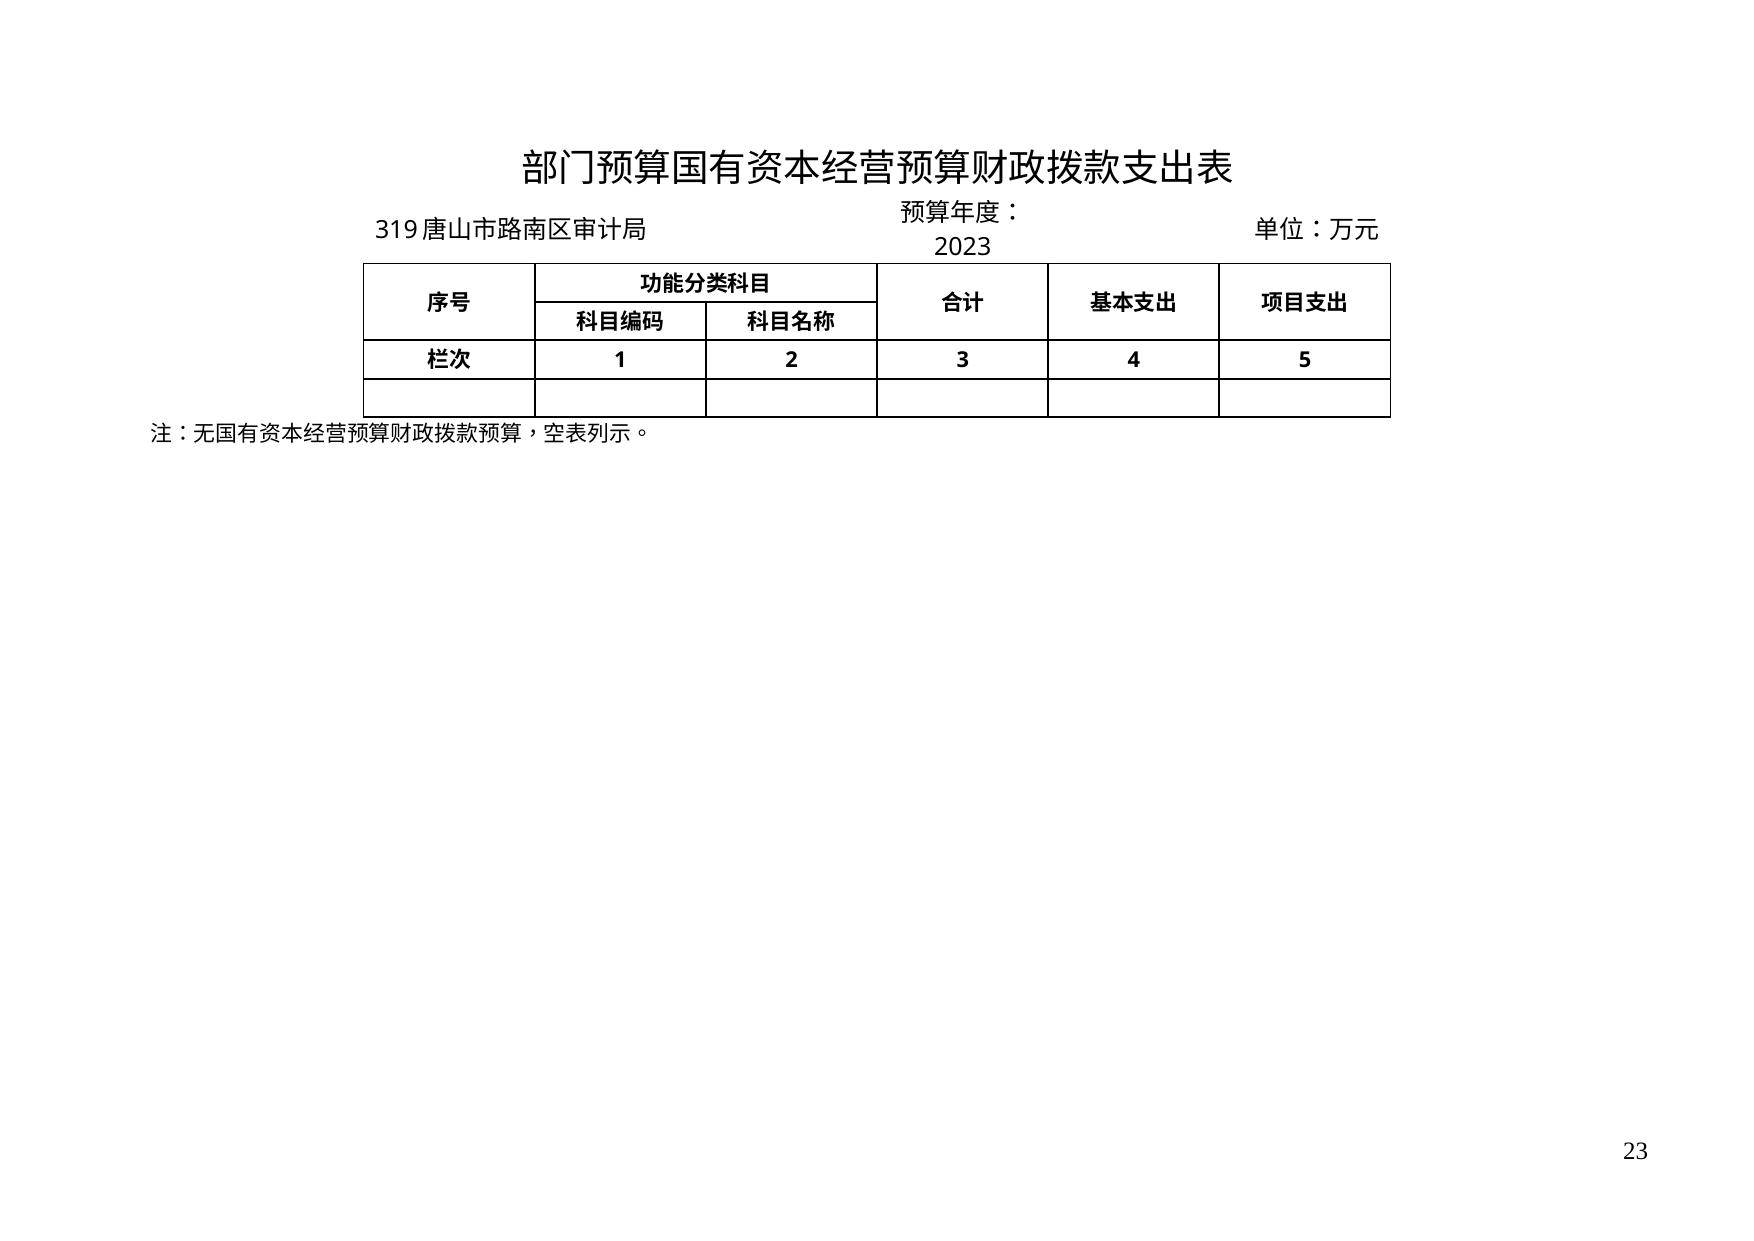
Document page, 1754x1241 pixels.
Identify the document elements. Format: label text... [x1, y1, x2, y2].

table_cell 5 [1220, 341, 1390, 378]
table_cell 功能分类科目 [536, 264, 876, 301]
table_cell 栏次 [364, 341, 534, 378]
table_cell 科目名称 [707, 303, 876, 339]
text 注：无国有资本经营预算财政拨款预算，空表列示。 [106, 418, 1648, 448]
text 部门预算国有资本经营预算财政拨款支出表 [106, 142, 1648, 193]
table_cell [536, 380, 705, 416]
table_cell 4 [1049, 341, 1218, 378]
table_header 单位：万元 [1049, 195, 1390, 262]
table_cell 基本支出 [1049, 264, 1218, 339]
table_cell 2 [707, 341, 876, 378]
table_cell [1049, 380, 1218, 416]
table_cell 项目支出 [1220, 264, 1390, 339]
table_cell 科目编码 [536, 303, 705, 339]
table_cell [364, 380, 534, 416]
table_cell 序号 [364, 264, 534, 339]
table_cell 1 [536, 341, 705, 378]
table_header 预算年度：2023 [878, 195, 1047, 262]
table_cell [707, 380, 876, 416]
table_cell 合计 [878, 264, 1047, 339]
table_cell [878, 380, 1047, 416]
table_header 319唐山市路南区审计局 [364, 195, 876, 262]
table_cell [1220, 380, 1390, 416]
table_cell 3 [878, 341, 1047, 378]
